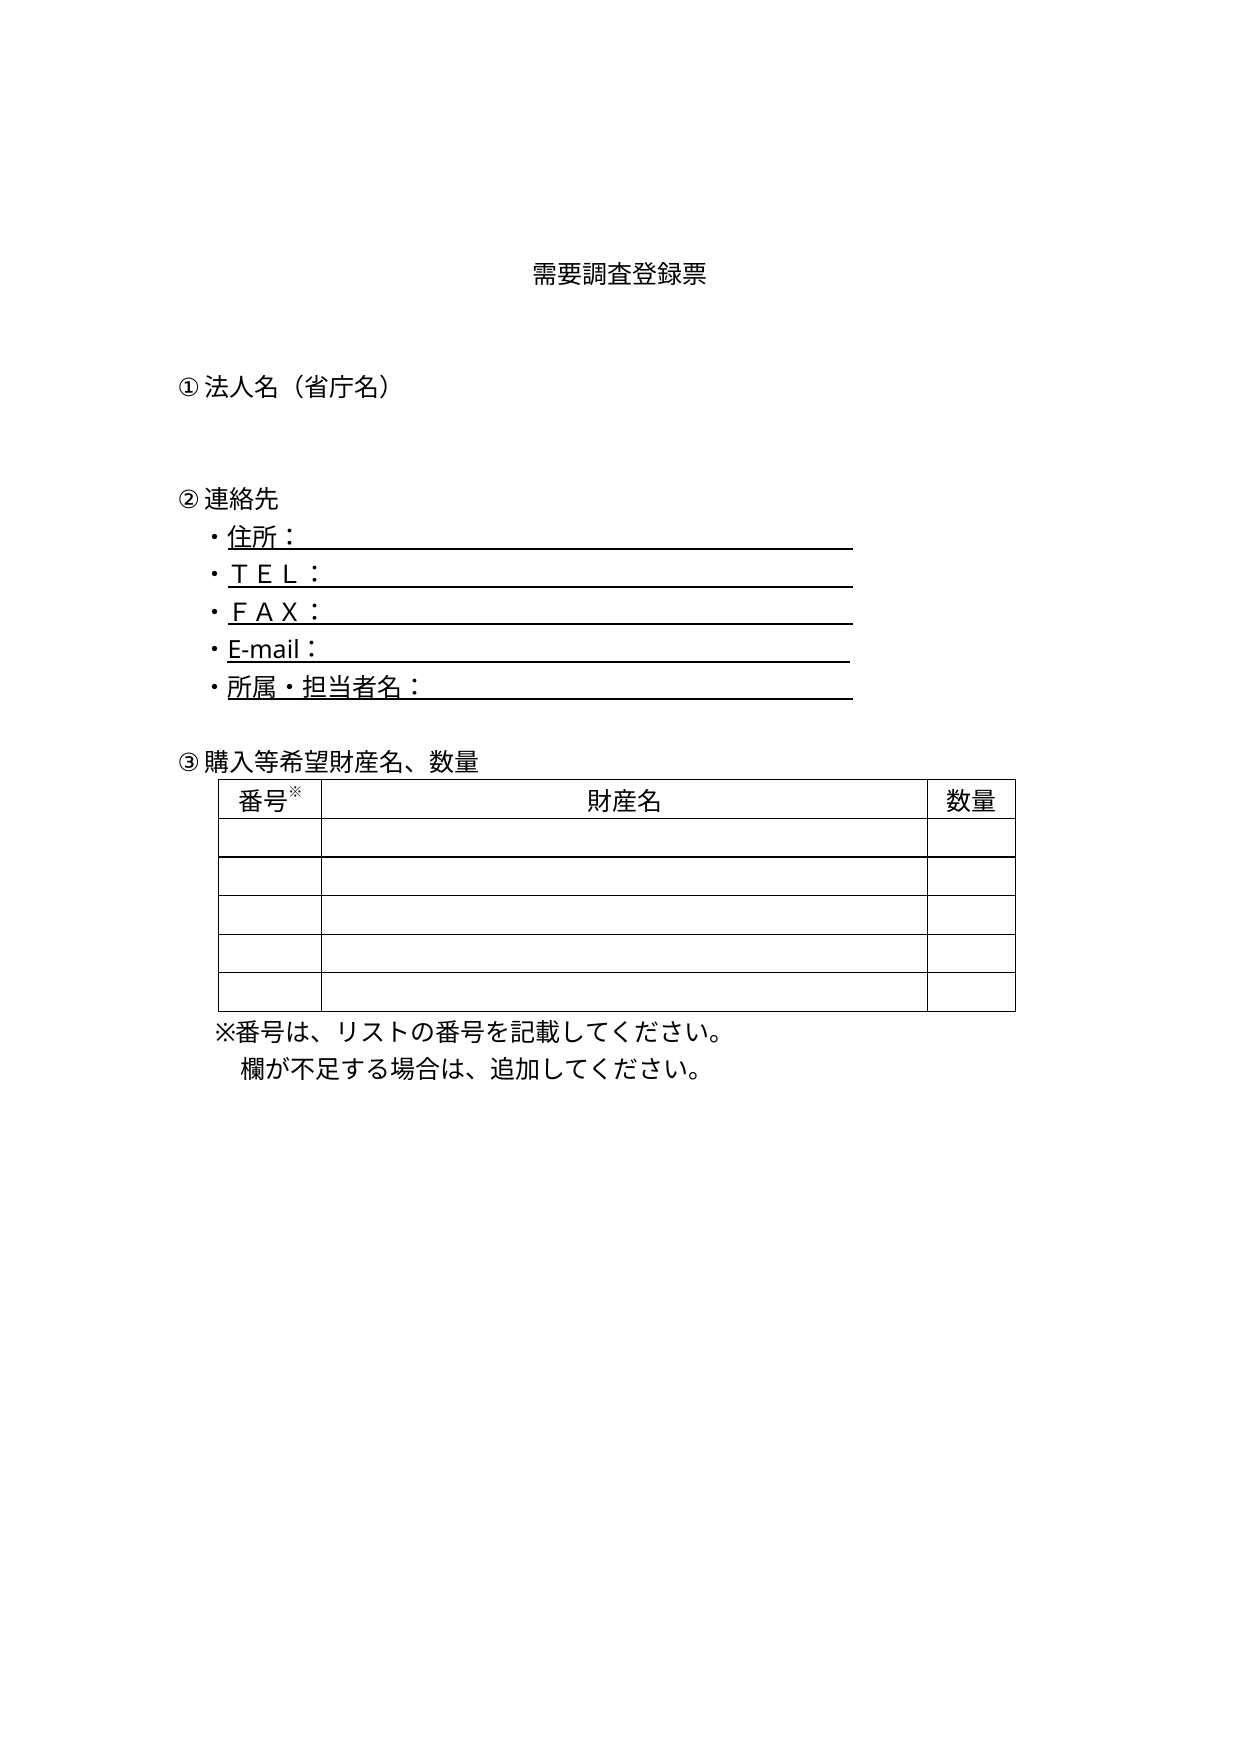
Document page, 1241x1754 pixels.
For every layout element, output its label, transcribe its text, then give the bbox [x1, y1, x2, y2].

table_cell [928, 819, 1015, 856]
table_cell [322, 896, 927, 933]
text ③購入等希望財産名、数量 [177, 742, 1063, 779]
text ②連絡先 [177, 479, 1063, 517]
text ・ＴＥＬ： [177, 554, 1063, 592]
text 欄が不足する場合は、追加してください。 [177, 1049, 1063, 1087]
table_cell [322, 819, 927, 856]
table_cell [928, 858, 1015, 895]
table_cell [928, 935, 1015, 972]
text ※番号は、リストの番号を記載してください。 [177, 1012, 1063, 1049]
text ・住所： [177, 517, 1063, 554]
table_cell [322, 973, 927, 1011]
table_header 番号※ [219, 780, 321, 818]
table_cell [928, 896, 1015, 933]
table_cell [219, 819, 321, 856]
table_cell [219, 858, 321, 895]
table_cell [928, 973, 1015, 1011]
text ・E-mail： [177, 629, 1063, 667]
text ・所属・担当者名： [177, 667, 1063, 704]
table_cell [219, 935, 321, 972]
table_cell [322, 935, 927, 972]
table_cell [219, 973, 321, 1011]
table_header 財産名 [322, 780, 927, 818]
text 需要調査登録票 [177, 254, 1063, 292]
table_cell [322, 858, 927, 895]
text ①法人名（省庁名） [177, 367, 1063, 404]
table_cell [219, 896, 321, 933]
text ・ＦＡＸ： [177, 592, 1063, 629]
table_header 数量 [928, 780, 1015, 818]
